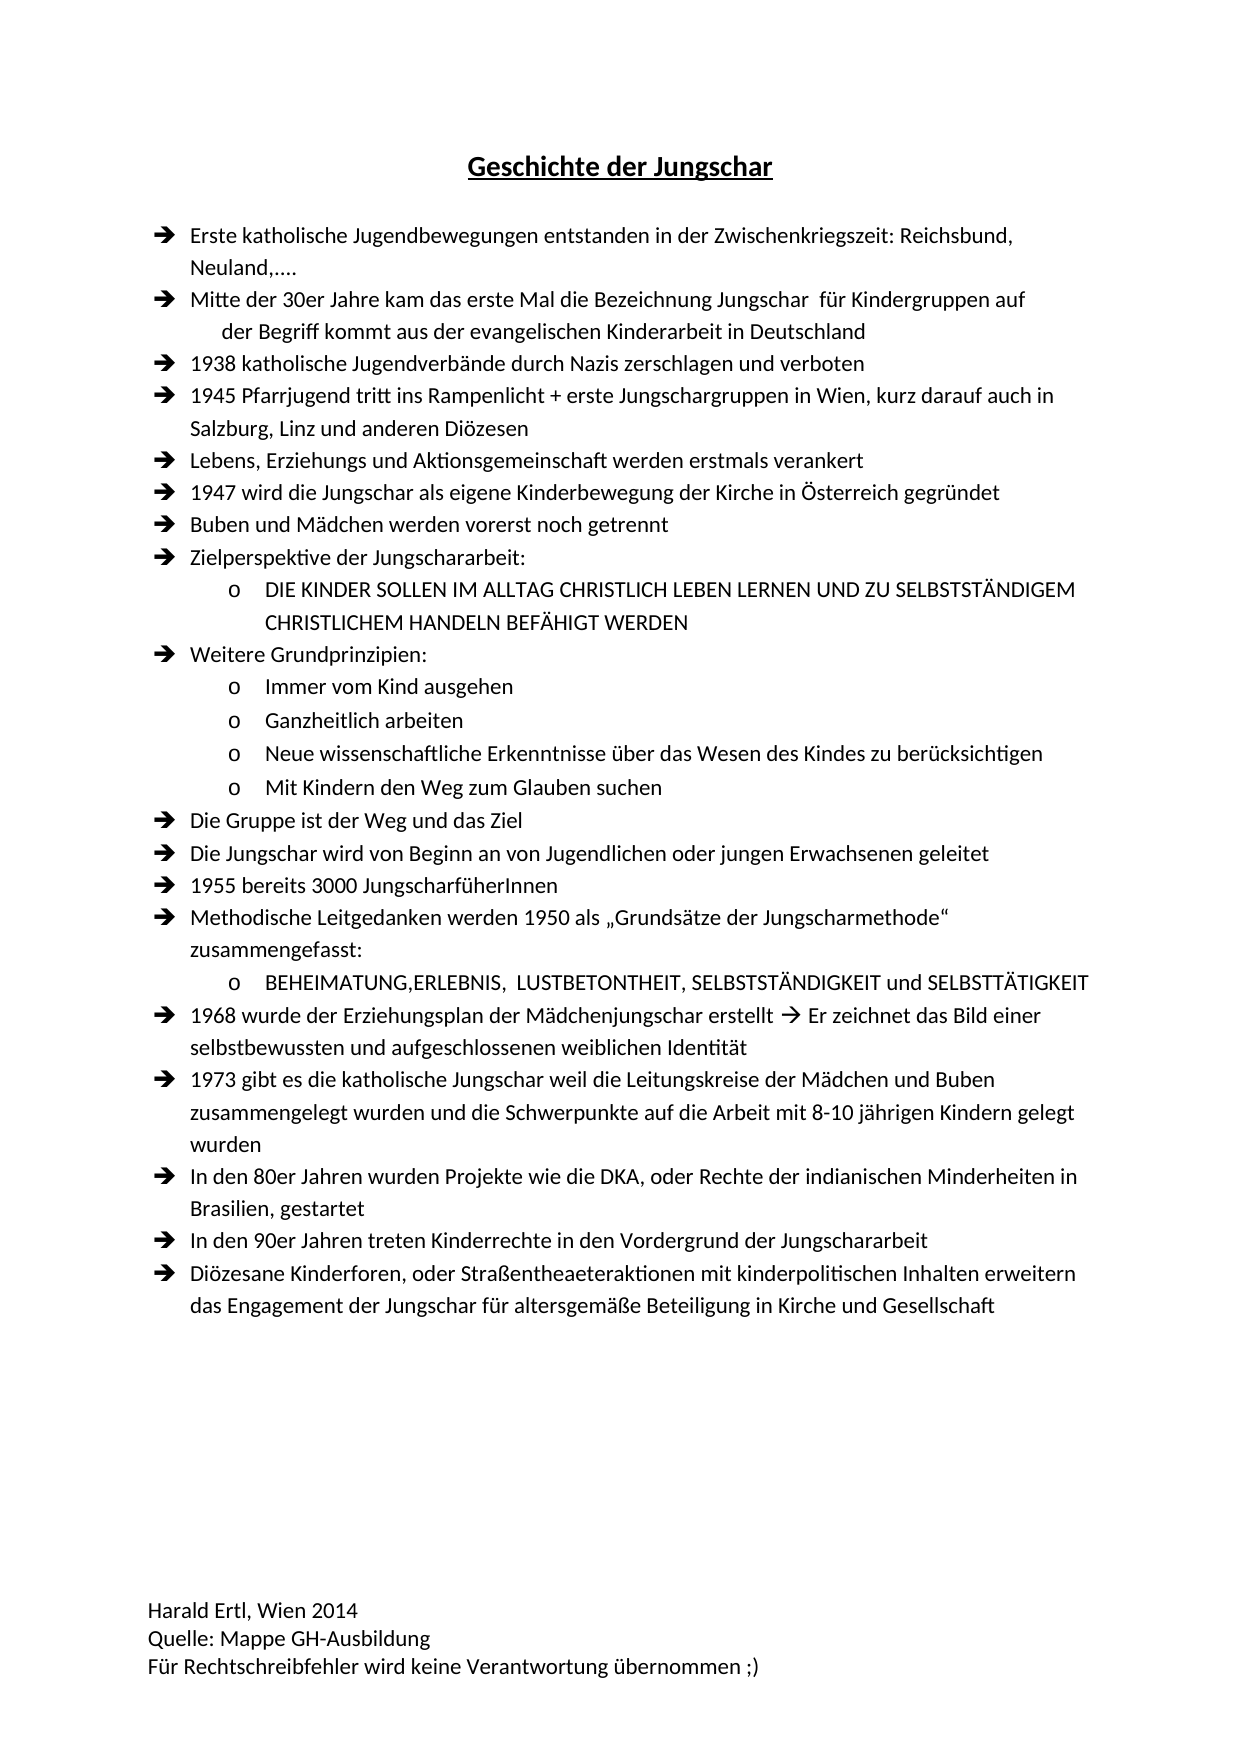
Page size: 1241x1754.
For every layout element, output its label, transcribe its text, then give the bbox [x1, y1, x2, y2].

list In den 90er Jahren treten Kinderrechte in den Vordergrund der Jungschararbeit [152, 1226, 1093, 1254]
list Zielperspektive der Jungschararbeit: [152, 543, 1093, 571]
list Diözesane Kinderforen, oder Straßentheaeteraktionen mit kinderpolitischen Inhalten erweitern das Engagement der Jungschar für altersgemäße Beteiligung in Kirche und Gesellschaft [152, 1259, 1093, 1319]
list BEHEIMATUNG,ERLEBNIS, LUSTBETONTHEIT, SELBSTSTÄNDIGKEIT und SELBSTTÄTIGKEIT [227, 968, 1093, 997]
list Mit Kindern den Weg zum Glauben suchen [227, 773, 1093, 802]
list 1955 bereits 3000 JungscharfüherInnen [152, 871, 1093, 899]
list Immer vom Kind ausgehen [227, 672, 1093, 702]
list Die Gruppe ist der Weg und das Ziel [152, 807, 1093, 835]
list Lebens, Erziehungs und Aktionsgemeinschaft werden erstmals verankert [152, 446, 1093, 474]
list Ganzheitlich arbeiten [227, 706, 1093, 735]
text Geschichte der Jungschar [148, 148, 1093, 183]
list Die Jungschar wird von Beginn an von Jugendlichen oder jungen Erwachsenen geleitet [152, 839, 1093, 867]
list In den 80er Jahren wurden Projekte wie die DKA, oder Rechte der indianischen Minderheiten in Brasilien, gestartet [152, 1162, 1093, 1222]
list 1947 wird die Jungschar als eigene Kinderbewegung der Kirche in Österreich gegründet [152, 478, 1093, 506]
list Mitte der 30er Jahre kam das erste Mal die Bezeichnung Jungschar für Kindergruppen auf der Begriff kommt aus der evangelischen Kinderarbeit in Deutschland [152, 285, 1093, 345]
list Neue wissenschaftliche Erkenntnisse über das Wesen des Kindes zu berücksichtigen [227, 739, 1093, 769]
list 1945 Pfarrjugend tritt ins Rampenlicht + erste Jungschargruppen in Wien, kurz darauf auch in Salzburg, Linz und anderen Diözesen [152, 382, 1093, 442]
list Weitere Grundprinzipien: [152, 640, 1093, 668]
list Erste katholische Jugendbewegungen entstanden in der Zwischenkriegszeit: Reichsbund, Neuland,.... [152, 221, 1093, 281]
list Buben und Mädchen werden vorerst noch getrennt [152, 510, 1093, 538]
list Methodische Leitgedanken werden 1950 als „Grundsätze der Jungscharmethode“ zusammengefasst: [152, 903, 1093, 963]
list DIE KINDER SOLLEN IM ALLTAG CHRISTLICH LEBEN LERNEN UND ZU SELBSTSTÄNDIGEM CHRISTLICHEM HANDELN BEFÄHIGT WERDEN [227, 575, 1093, 636]
list 1938 katholische Jugendverbände durch Nazis zerschlagen und verboten [152, 349, 1093, 377]
list 1968 wurde der Erziehungsplan der Mädchenjungschar erstellt Er zeichnet das Bild einer selbstbewussten und aufgeschlossenen weiblichen Identität [152, 1001, 1093, 1061]
list 1973 gibt es die katholische Jungschar weil die Leitungskreise der Mädchen und Buben zusammengelegt wurden und die Schwerpunkte auf die Arbeit mit 8-10 jährigen Kindern gelegt wurden [152, 1066, 1093, 1158]
